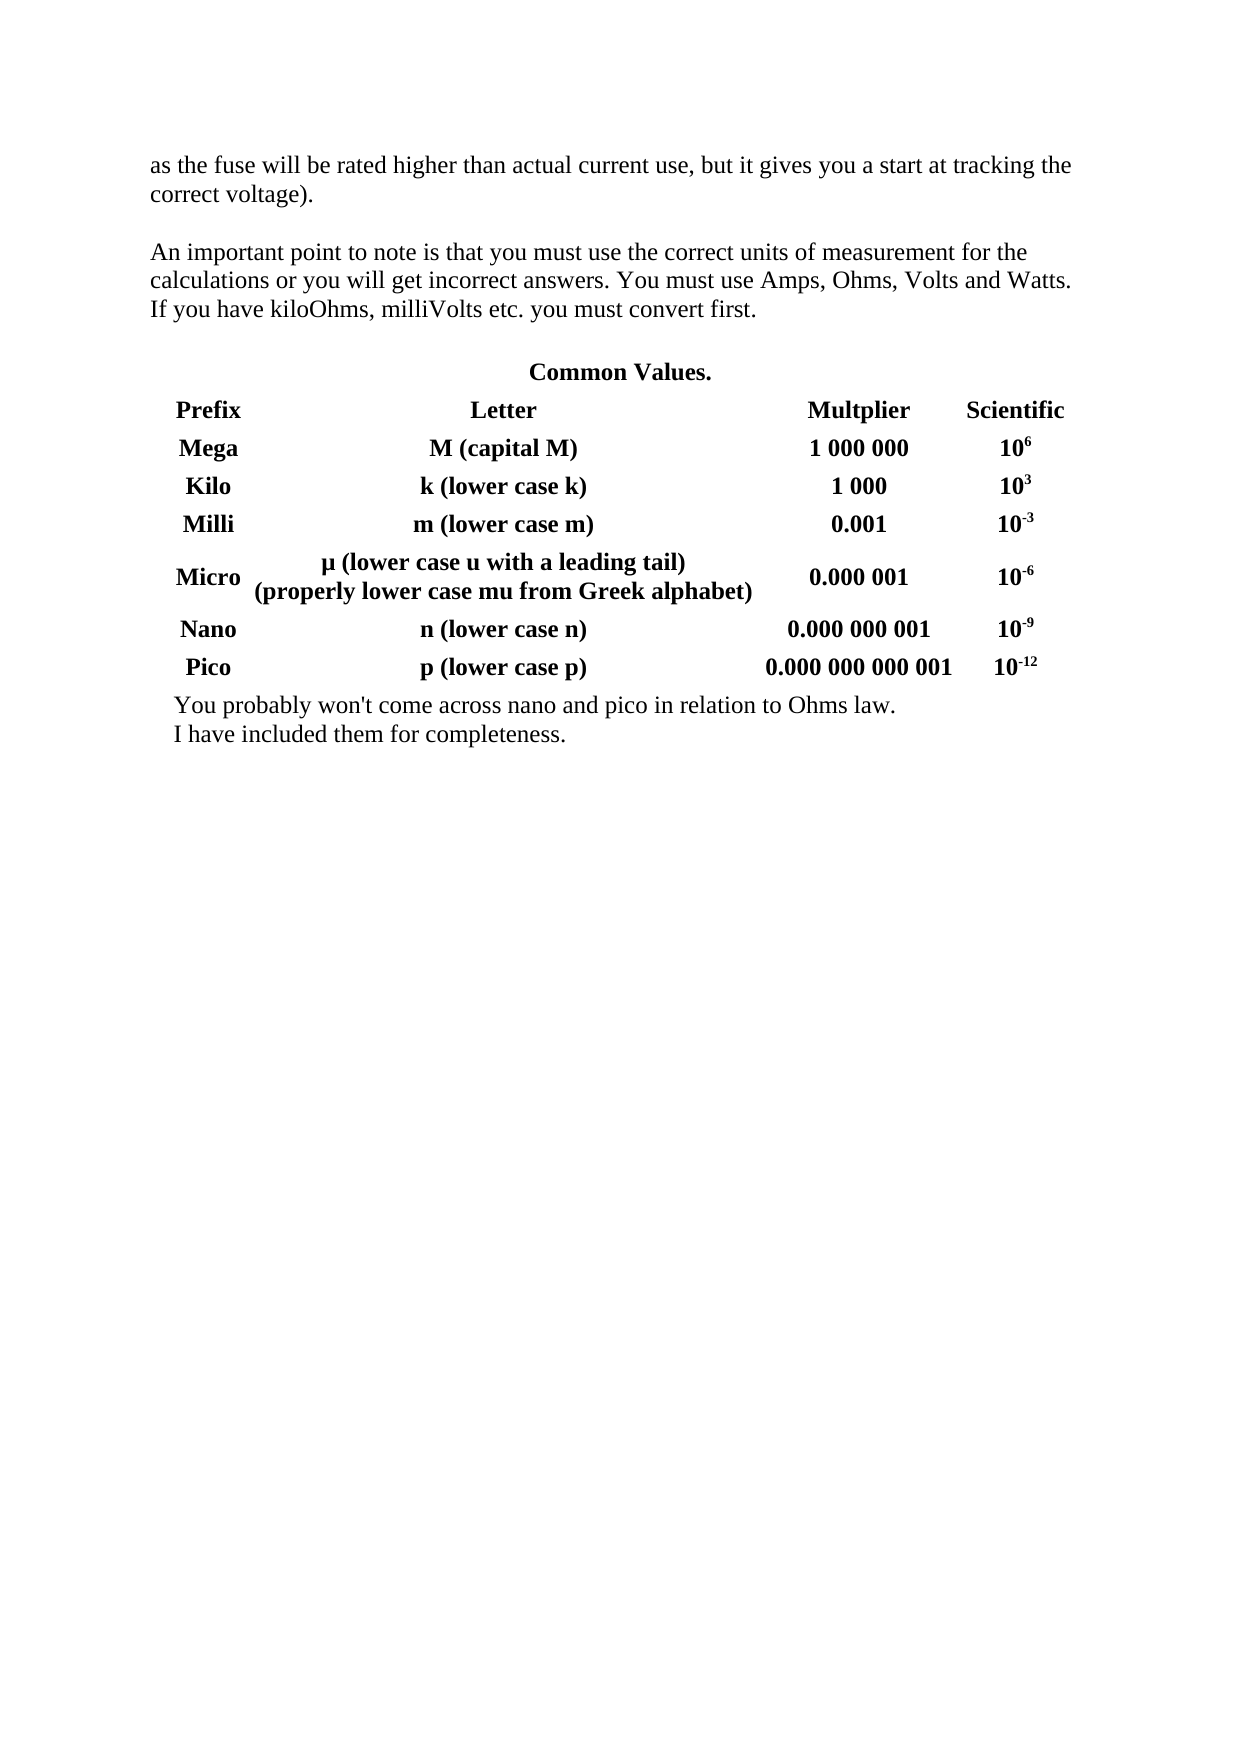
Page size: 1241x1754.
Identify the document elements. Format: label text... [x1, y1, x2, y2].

table_cell Mega [169, 428, 248, 466]
table_cell 0.001 [759, 505, 959, 543]
table_cell Letter [248, 390, 759, 428]
table_cell 10-6 [959, 543, 1072, 609]
table_cell k (lower case k) [248, 466, 759, 504]
table_cell Pico [169, 648, 248, 686]
table_cell Multplier [759, 390, 959, 428]
table_cell 1 000 000 [759, 428, 959, 466]
table_cell Scientific [959, 390, 1072, 428]
table_cell 0.000 001 [759, 543, 959, 609]
table_cell n (lower case n) [248, 610, 759, 648]
table_cell μ (lower case u with a leading tail) (properly lower case mu from Greek alphabet) [248, 543, 759, 609]
table_cell 10-3 [959, 505, 1072, 543]
table_cell p (lower case p) [248, 648, 759, 686]
table_header Common Values. [169, 352, 1072, 390]
table_cell Nano [169, 610, 248, 648]
table_cell 0.000 000 000 001 [759, 648, 959, 686]
table_cell You probably won't come across nano and pico in relation to Ohms law. I have included them for completeness. [169, 686, 1072, 753]
table_cell 103 [959, 466, 1072, 504]
table_cell Milli [169, 505, 248, 543]
table_cell 10-9 [959, 610, 1072, 648]
table_cell Micro [169, 543, 248, 609]
table_cell 10-12 [959, 648, 1072, 686]
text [150, 150, 1090, 207]
table_cell 0.000 000 001 [759, 610, 959, 648]
table_cell Prefix [169, 390, 248, 428]
table_cell 106 [959, 428, 1072, 466]
table_cell M (capital M) [248, 428, 759, 466]
table_cell Kilo [169, 466, 248, 504]
text An important point to note is that you must use the correct units of measurement for the calculations or you will get incorrect answers. You must use Amps, Ohms, Volts and Watts. If you have kiloOhms, milliVolts etc. you must convert first. [150, 237, 1090, 323]
table_cell 1 000 [759, 466, 959, 504]
table_cell m (lower case m) [248, 505, 759, 543]
